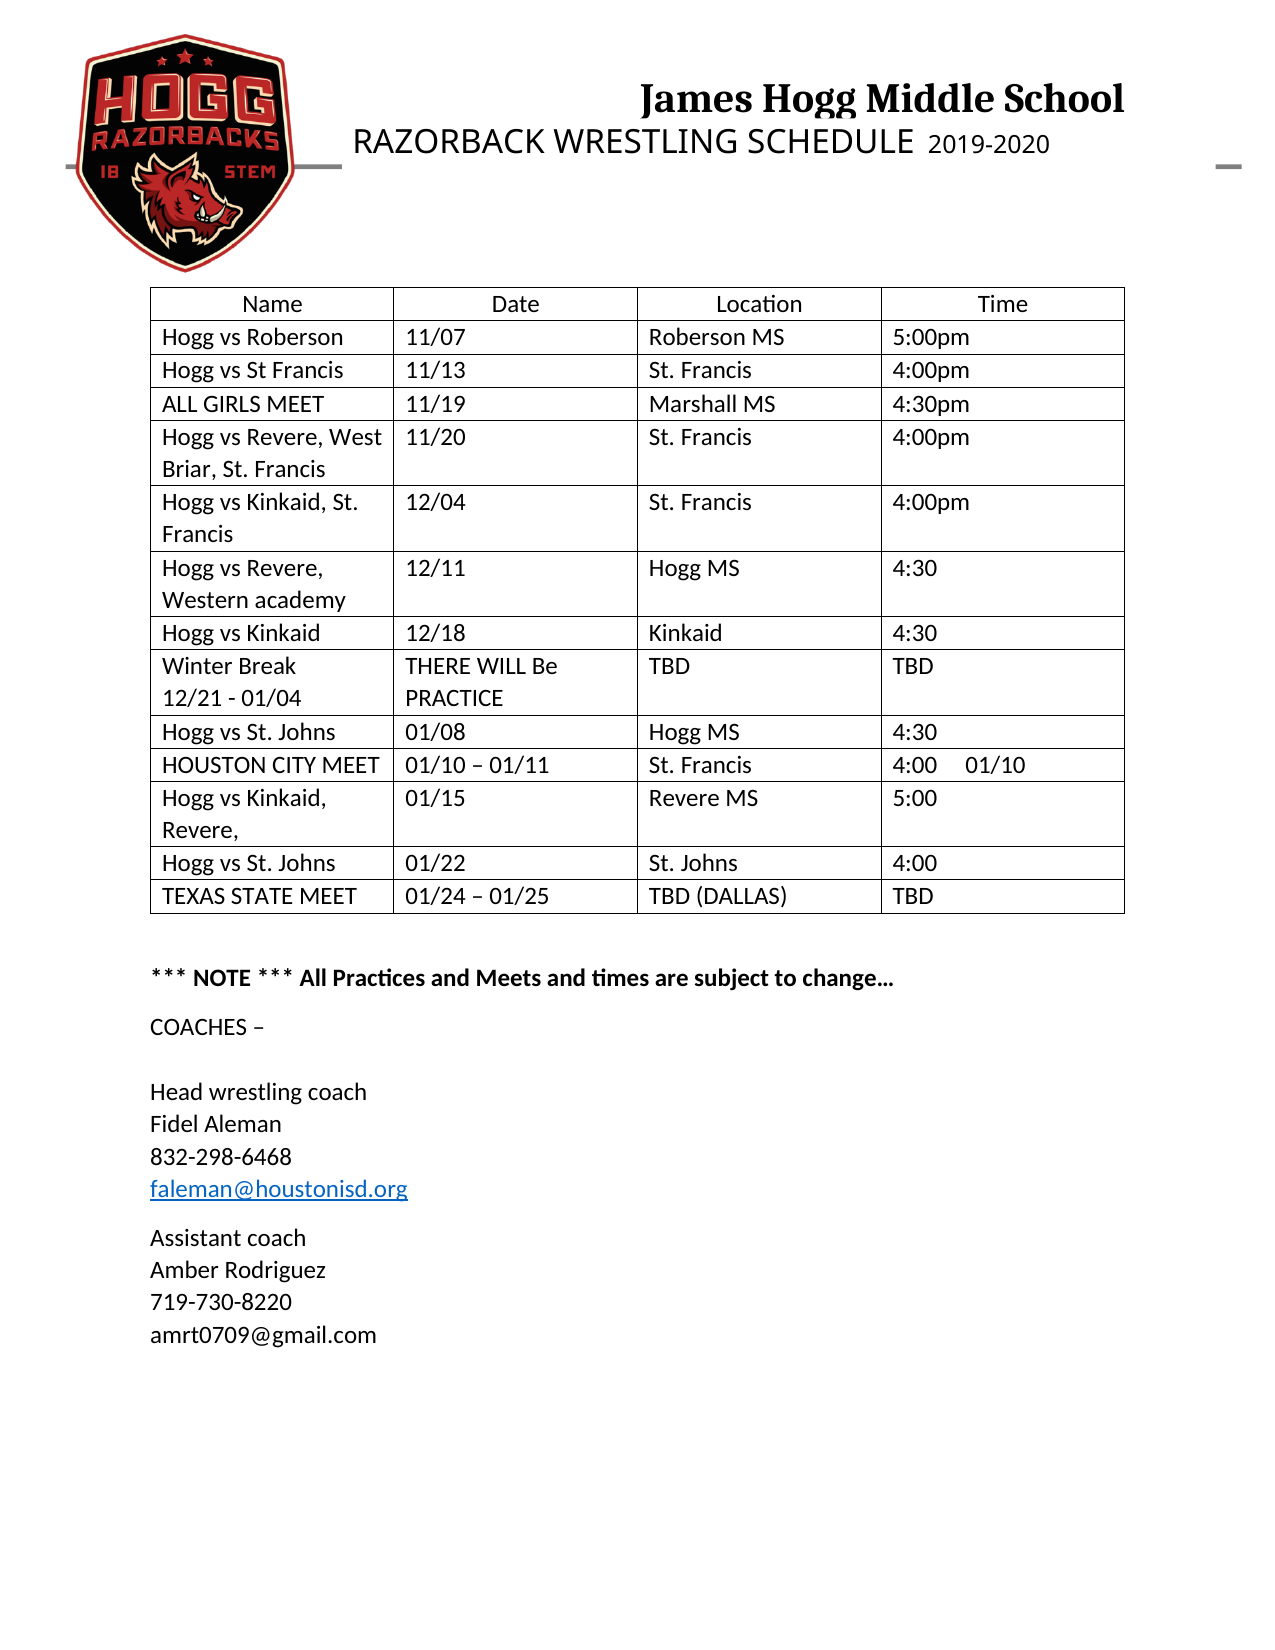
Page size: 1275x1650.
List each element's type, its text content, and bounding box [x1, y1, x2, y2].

table_cell 01/24 – 01/25 [394, 880, 637, 912]
text Assistant coach [150, 1222, 1125, 1252]
text Head wrestling coach [150, 1076, 1125, 1107]
table_cell Hogg MS [638, 552, 881, 616]
table_cell Hogg vs St Francis [151, 355, 393, 387]
table_cell 11/13 [394, 355, 637, 387]
table_cell St. Francis [638, 749, 881, 781]
table_cell St. Johns [638, 847, 881, 879]
table_cell Hogg vs Kinkaid, St. Francis [151, 486, 393, 551]
table_cell St. Francis [638, 355, 881, 387]
table_cell ALL GIRLS MEET [151, 388, 393, 420]
table_cell Hogg vs St. Johns [151, 847, 393, 879]
table_cell Hogg MS [638, 716, 881, 748]
text amrt0709@gmail.com [150, 1319, 1125, 1349]
table_header Location [638, 288, 881, 320]
text *** NOTE *** All Practices and Meets and times are subject to change… [150, 962, 1125, 993]
table_cell 4:30 [882, 617, 1124, 649]
table_cell TBD [882, 880, 1124, 912]
text faleman@houstonisd.org [150, 1173, 1125, 1203]
table_cell HOUSTON CITY MEET [151, 749, 393, 781]
table_cell 11/19 [394, 388, 637, 420]
table_cell 01/08 [394, 716, 637, 748]
table_cell TBD (DALLAS) [638, 880, 881, 912]
table_cell 4:30 [882, 716, 1124, 748]
table_cell Hogg vs St. Johns [151, 716, 393, 748]
table_cell St. Francis [638, 421, 881, 485]
table_cell 4:00pm [882, 421, 1124, 485]
table_cell 4:00pm [882, 355, 1124, 387]
table_cell 12/04 [394, 486, 637, 551]
table_cell 12/18 [394, 617, 637, 649]
table_header Date [394, 288, 637, 320]
table_cell Winter Break 12/21 - 01/04 [151, 650, 393, 714]
table_cell Hogg vs Revere, Western academy [151, 552, 393, 616]
table_cell THERE WILL Be PRACTICE [394, 650, 637, 714]
text Fidel Aleman [150, 1108, 1125, 1139]
table_cell 4:00pm [882, 486, 1124, 551]
table_cell Marshall MS [638, 388, 881, 420]
table_cell 01/15 [394, 782, 637, 846]
table_cell 4:00 01/10 [882, 749, 1124, 781]
table_cell Revere MS [638, 782, 881, 846]
table_cell 5:00pm [882, 321, 1124, 353]
table_cell 11/20 [394, 421, 637, 485]
table_cell Hogg vs Kinkaid [151, 617, 393, 649]
table_cell TEXAS STATE MEET [151, 880, 393, 912]
table_cell 11/07 [394, 321, 637, 353]
table_cell Hogg vs Kinkaid, Revere, [151, 782, 393, 846]
table_cell Roberson MS [638, 321, 881, 353]
table_cell 12/11 [394, 552, 637, 616]
table_cell 4:00 [882, 847, 1124, 879]
table_cell Kinkaid [638, 617, 881, 649]
table_cell 5:00 [882, 782, 1124, 846]
table_cell TBD [638, 650, 881, 714]
text 832-298-6468 [150, 1141, 1125, 1171]
table_cell 01/10 – 01/11 [394, 749, 637, 781]
table_header Name [151, 288, 393, 320]
picture [72, 33, 298, 275]
table_cell TBD [882, 650, 1124, 714]
text Amber Rodriguez [150, 1254, 1125, 1285]
table_header Time [882, 288, 1124, 320]
text 719-730-8220 [150, 1286, 1125, 1317]
table_cell 4:30 [882, 552, 1124, 616]
table_cell St. Francis [638, 486, 881, 551]
table_cell 01/22 [394, 847, 637, 879]
table_cell Hogg vs Revere, West Briar, St. Francis [151, 421, 393, 485]
table_cell Hogg vs Roberson [151, 321, 393, 353]
text COACHES – [150, 1011, 1125, 1042]
table_cell 4:30pm [882, 388, 1124, 420]
